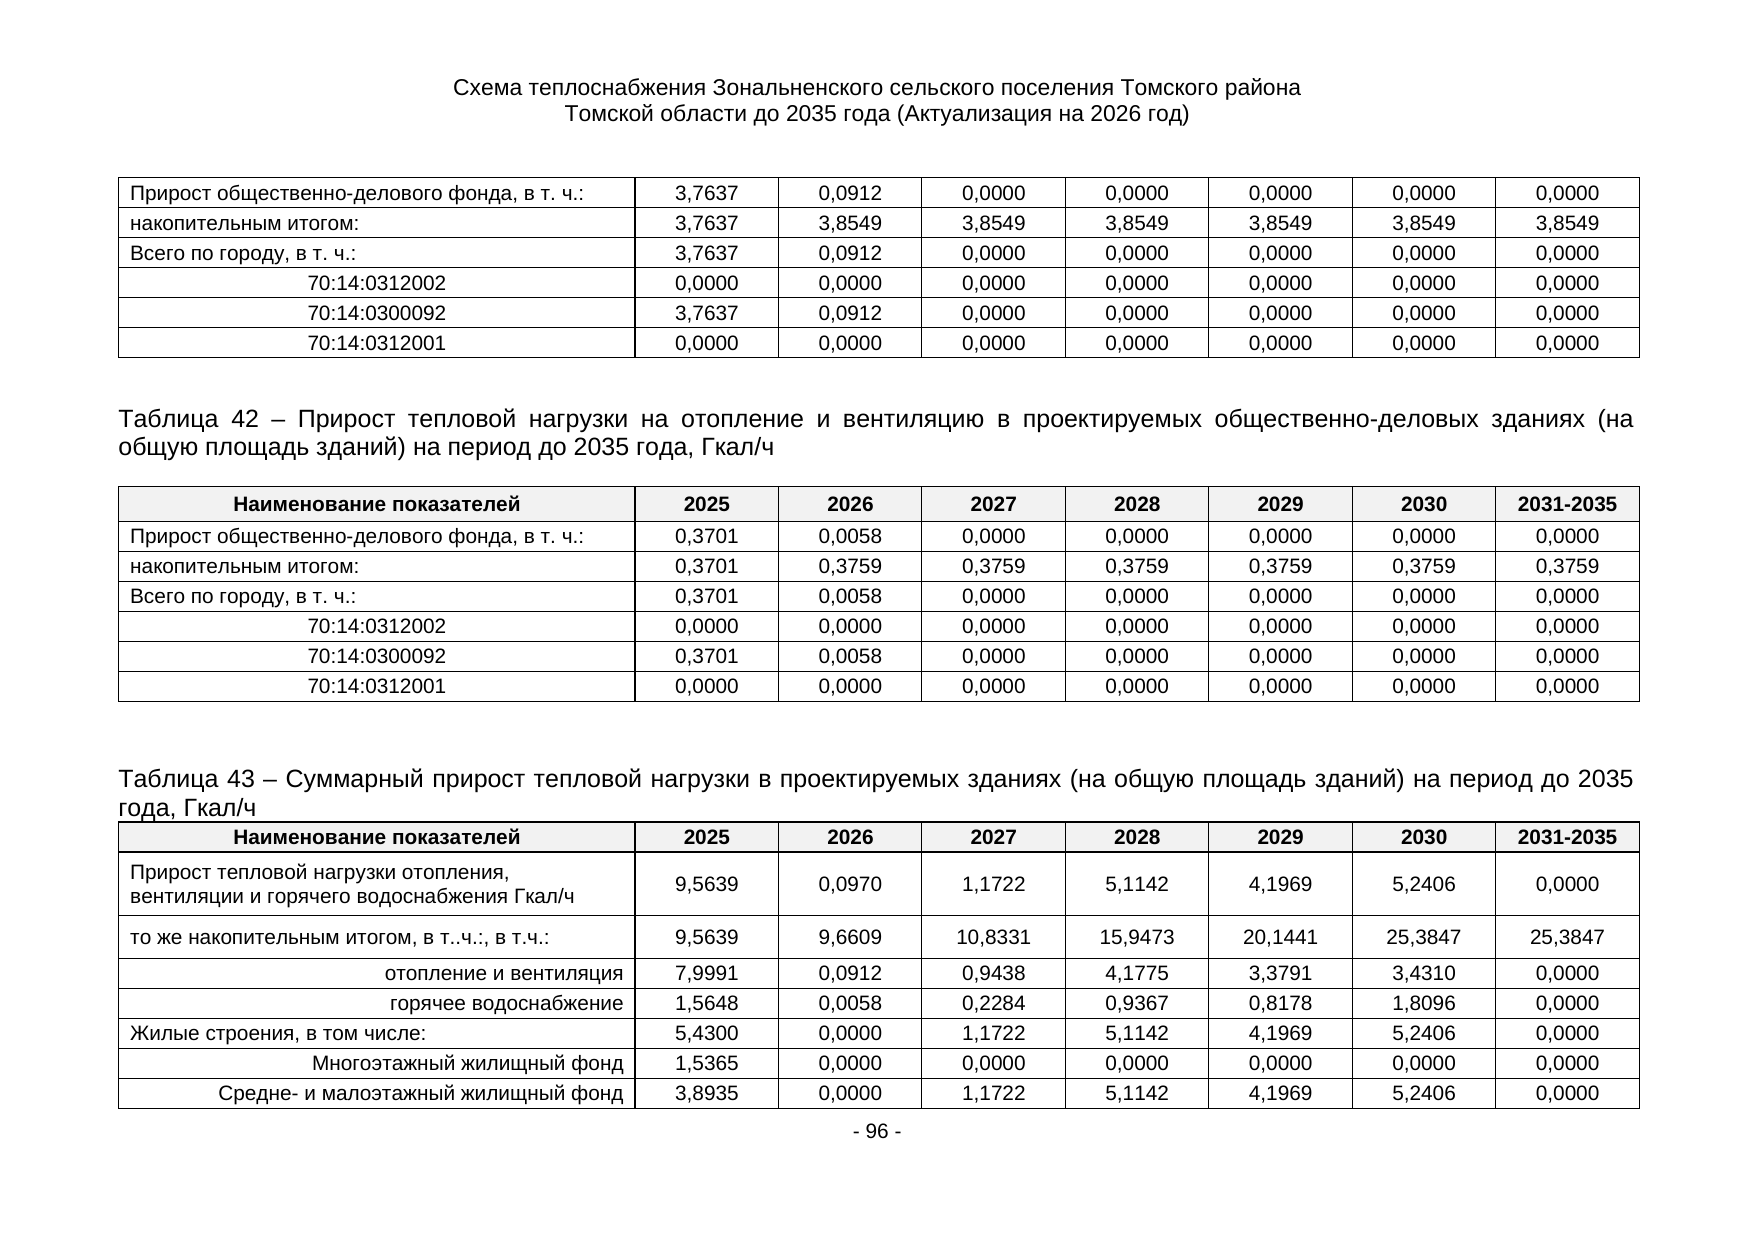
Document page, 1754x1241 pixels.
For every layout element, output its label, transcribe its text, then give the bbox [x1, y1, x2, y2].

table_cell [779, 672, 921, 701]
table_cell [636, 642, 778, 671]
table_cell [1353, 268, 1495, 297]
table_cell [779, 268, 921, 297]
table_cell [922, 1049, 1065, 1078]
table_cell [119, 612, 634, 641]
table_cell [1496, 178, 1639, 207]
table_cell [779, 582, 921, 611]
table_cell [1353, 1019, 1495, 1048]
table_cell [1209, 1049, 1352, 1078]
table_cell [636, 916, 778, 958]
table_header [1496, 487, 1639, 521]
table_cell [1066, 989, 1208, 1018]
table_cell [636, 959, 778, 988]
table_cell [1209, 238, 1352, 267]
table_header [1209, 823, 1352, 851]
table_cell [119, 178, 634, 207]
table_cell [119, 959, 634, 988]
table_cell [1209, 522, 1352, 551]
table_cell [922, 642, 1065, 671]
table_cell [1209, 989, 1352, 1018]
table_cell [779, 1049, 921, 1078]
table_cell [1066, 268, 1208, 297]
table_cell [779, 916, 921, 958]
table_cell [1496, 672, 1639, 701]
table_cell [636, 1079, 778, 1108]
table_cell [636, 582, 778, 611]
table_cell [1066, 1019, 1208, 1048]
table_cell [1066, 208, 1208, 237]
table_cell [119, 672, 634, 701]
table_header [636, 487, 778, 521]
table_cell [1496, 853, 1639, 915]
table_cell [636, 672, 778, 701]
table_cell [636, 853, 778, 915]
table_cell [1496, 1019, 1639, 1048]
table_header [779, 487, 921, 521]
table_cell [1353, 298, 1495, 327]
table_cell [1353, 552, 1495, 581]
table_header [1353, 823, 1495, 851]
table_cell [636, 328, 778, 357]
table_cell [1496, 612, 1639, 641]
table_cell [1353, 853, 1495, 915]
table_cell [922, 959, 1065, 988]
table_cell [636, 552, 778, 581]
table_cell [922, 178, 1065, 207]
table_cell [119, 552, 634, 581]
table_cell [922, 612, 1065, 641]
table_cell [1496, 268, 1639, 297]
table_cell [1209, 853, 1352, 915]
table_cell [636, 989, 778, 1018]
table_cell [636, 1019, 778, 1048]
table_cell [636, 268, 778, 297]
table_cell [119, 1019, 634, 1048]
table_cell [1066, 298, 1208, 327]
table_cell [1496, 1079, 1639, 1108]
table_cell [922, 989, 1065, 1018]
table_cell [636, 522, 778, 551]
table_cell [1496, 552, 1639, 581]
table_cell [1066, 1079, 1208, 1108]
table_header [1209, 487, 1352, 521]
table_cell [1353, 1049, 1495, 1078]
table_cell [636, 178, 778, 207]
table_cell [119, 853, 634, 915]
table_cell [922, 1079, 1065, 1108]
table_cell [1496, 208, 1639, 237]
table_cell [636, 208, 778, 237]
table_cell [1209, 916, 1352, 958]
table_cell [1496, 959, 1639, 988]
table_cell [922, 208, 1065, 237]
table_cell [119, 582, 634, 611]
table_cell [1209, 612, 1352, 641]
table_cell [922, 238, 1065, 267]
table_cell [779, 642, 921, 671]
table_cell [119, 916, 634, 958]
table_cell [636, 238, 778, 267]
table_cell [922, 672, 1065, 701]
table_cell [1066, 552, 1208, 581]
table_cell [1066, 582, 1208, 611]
text Таблица 42 – Прирост тепловой нагрузки на отопление и вентиляцию в проектируемых общественно-деловых зданиях (на общую площадь зданий) на период до 2035 года, Гкал/ч [118, 404, 1636, 461]
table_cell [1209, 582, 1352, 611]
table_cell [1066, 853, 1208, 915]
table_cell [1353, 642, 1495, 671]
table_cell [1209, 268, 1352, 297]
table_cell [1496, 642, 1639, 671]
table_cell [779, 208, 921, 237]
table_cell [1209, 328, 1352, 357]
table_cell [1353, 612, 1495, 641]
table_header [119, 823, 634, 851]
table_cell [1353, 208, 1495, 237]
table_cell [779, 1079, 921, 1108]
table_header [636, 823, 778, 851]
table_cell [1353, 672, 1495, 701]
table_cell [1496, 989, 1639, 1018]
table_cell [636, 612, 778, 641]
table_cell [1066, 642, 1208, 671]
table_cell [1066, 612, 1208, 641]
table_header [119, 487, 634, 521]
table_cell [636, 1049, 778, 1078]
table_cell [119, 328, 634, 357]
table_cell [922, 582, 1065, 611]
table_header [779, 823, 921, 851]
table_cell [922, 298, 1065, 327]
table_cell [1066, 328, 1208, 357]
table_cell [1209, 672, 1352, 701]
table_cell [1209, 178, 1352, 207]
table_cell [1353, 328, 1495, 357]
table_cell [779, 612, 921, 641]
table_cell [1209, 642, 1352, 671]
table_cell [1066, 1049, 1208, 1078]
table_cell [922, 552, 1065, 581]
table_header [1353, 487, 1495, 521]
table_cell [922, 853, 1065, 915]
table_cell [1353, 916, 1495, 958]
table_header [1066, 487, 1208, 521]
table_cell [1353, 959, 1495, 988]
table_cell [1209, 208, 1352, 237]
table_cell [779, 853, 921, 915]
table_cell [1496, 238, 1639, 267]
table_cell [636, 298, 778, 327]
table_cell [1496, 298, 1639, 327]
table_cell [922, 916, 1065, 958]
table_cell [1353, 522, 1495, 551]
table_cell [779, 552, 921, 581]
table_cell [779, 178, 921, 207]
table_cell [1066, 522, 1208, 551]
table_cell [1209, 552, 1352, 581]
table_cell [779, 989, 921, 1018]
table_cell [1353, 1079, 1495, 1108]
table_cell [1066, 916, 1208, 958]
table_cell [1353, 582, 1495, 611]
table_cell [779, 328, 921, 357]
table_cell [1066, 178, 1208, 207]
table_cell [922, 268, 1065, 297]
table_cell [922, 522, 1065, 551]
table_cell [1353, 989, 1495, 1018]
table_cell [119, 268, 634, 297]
text Таблица 43 – Суммарный прирост тепловой нагрузки в проектируемых зданиях (на общую площадь зданий) на период до 2035 года, Гкал/ч [118, 764, 1636, 821]
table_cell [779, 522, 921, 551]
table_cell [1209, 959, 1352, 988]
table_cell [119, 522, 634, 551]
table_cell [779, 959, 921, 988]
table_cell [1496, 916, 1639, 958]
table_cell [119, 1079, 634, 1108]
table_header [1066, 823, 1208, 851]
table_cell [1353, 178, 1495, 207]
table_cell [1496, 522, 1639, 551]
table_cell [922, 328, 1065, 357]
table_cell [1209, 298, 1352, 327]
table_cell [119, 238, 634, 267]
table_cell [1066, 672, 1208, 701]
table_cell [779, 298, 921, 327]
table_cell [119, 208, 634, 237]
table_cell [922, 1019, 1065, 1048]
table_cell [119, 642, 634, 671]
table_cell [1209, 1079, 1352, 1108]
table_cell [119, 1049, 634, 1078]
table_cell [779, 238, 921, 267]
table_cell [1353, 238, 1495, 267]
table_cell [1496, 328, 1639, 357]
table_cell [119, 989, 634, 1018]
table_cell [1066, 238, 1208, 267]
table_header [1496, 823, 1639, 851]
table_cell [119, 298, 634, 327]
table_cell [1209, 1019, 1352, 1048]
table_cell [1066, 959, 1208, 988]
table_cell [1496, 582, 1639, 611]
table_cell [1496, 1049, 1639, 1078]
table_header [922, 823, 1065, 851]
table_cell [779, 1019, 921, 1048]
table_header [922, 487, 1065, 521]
